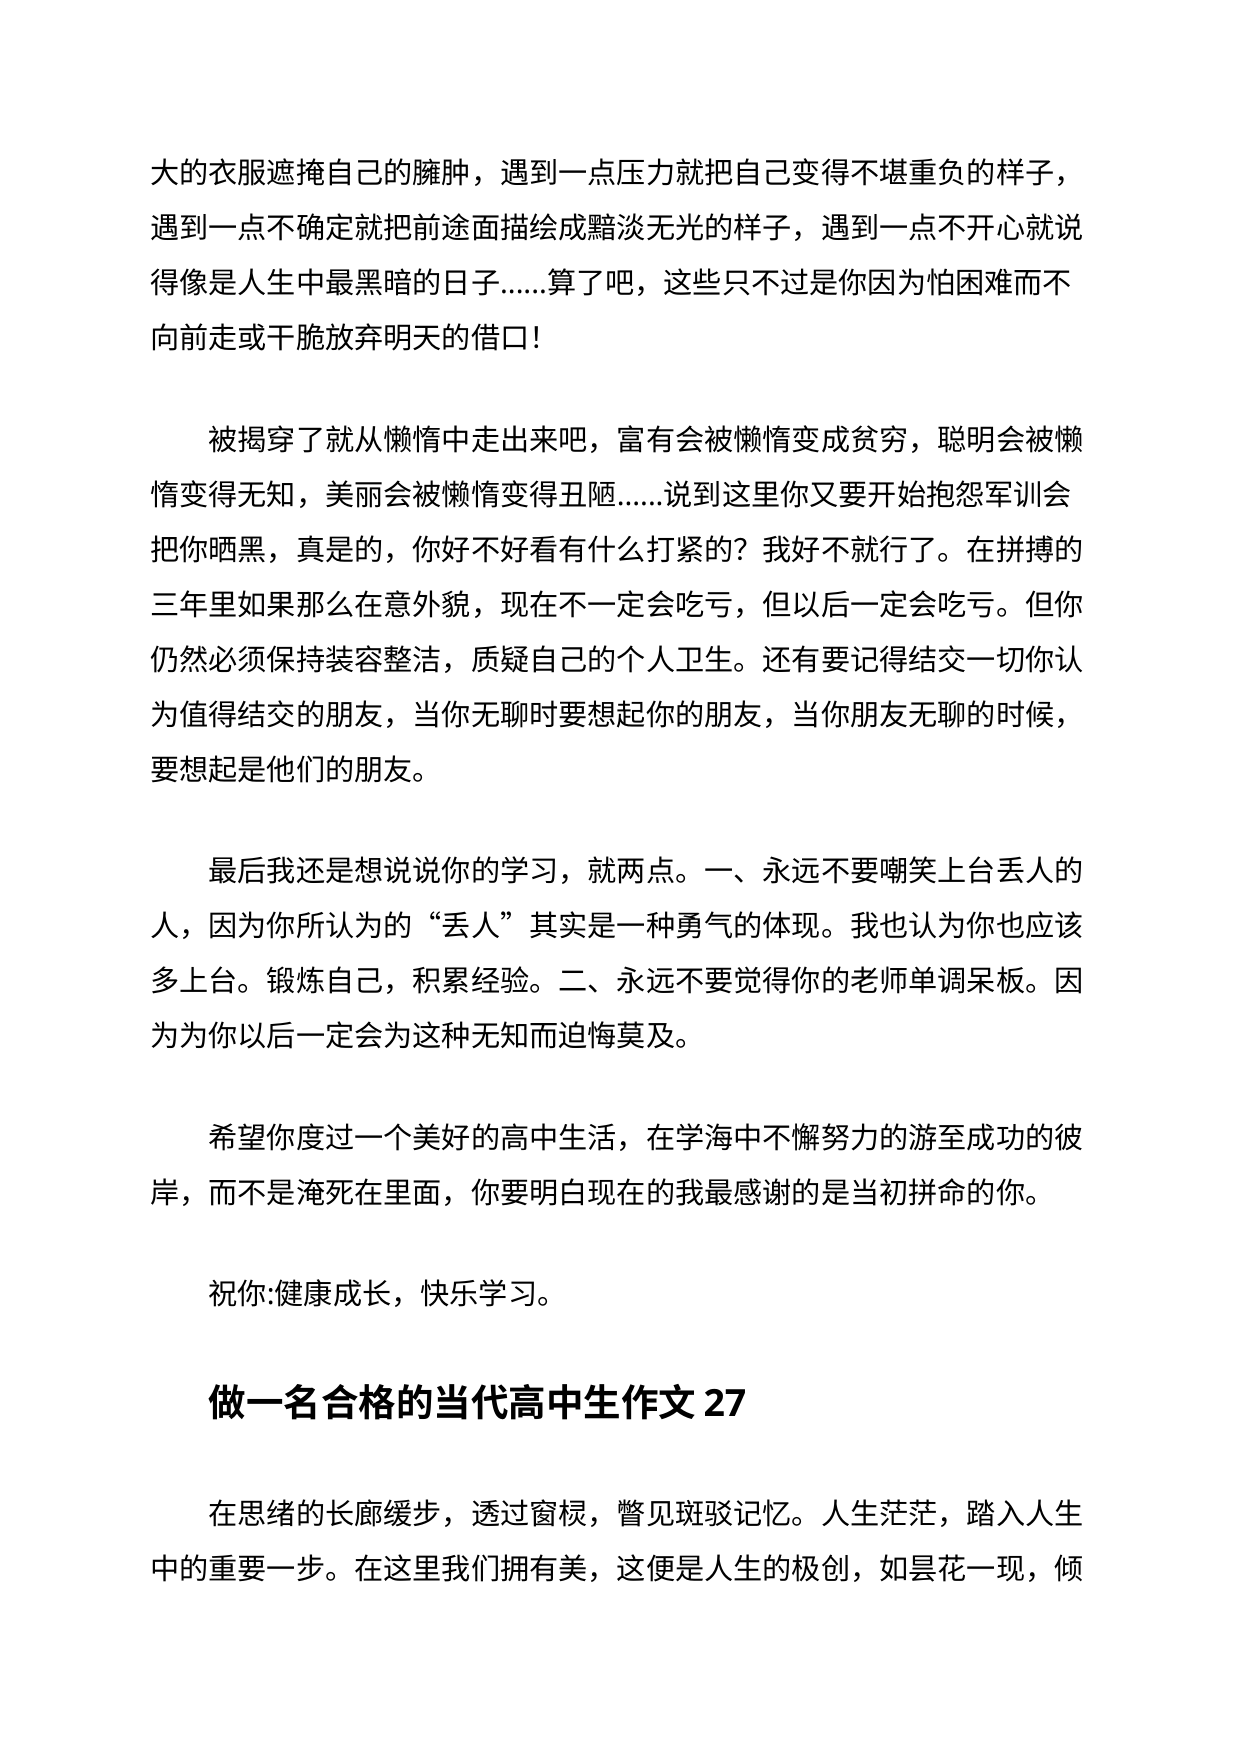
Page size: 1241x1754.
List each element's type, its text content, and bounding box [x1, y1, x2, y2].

text 被揭穿了就从懒惰中走出来吧，富有会被懒惰变成贫穷，聪明会被懒惰变得无知，美丽会被懒惰变得丑陋......说到这里你又要开始抱怨军训会把你晒黑，真是的，你好不好看有什么打紧的？我好不就行了。在拼搏的三年里如果那么在意外貌，现在不一定会吃亏，但以后一定会吃亏。但你仍然必须保持装容整洁，质疑自己的个人卫生。还有要记得结交一切你认为值得结交的朋友，当你无聊时要想起你的朋友，当你朋友无聊的时候，要想起是他们的朋友。 [150, 417, 1090, 788]
text 做一名合格的当代高中生作文27 [150, 1373, 1090, 1427]
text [150, 1491, 1090, 1588]
text 希望你度过一个美好的高中生活，在学海中不懈努力的游至成功的彼岸，而不是淹死在里面，你要明白现在的我最感谢的是当初拼命的你。 [150, 1114, 1090, 1211]
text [150, 150, 1090, 357]
text 祝你:健康成长，快乐学习。 [150, 1271, 1090, 1313]
text 最后我还是想说说你的学习，就两点。一、永远不要嘲笑上台丢人的人，因为你所认为的“丢人”其实是一种勇气的体现。我也认为你也应该多上台。锻炼自己，积累经验。二、永远不要觉得你的老师单调呆板。因为为你以后一定会为这种无知而迫悔莫及。 [150, 848, 1090, 1055]
